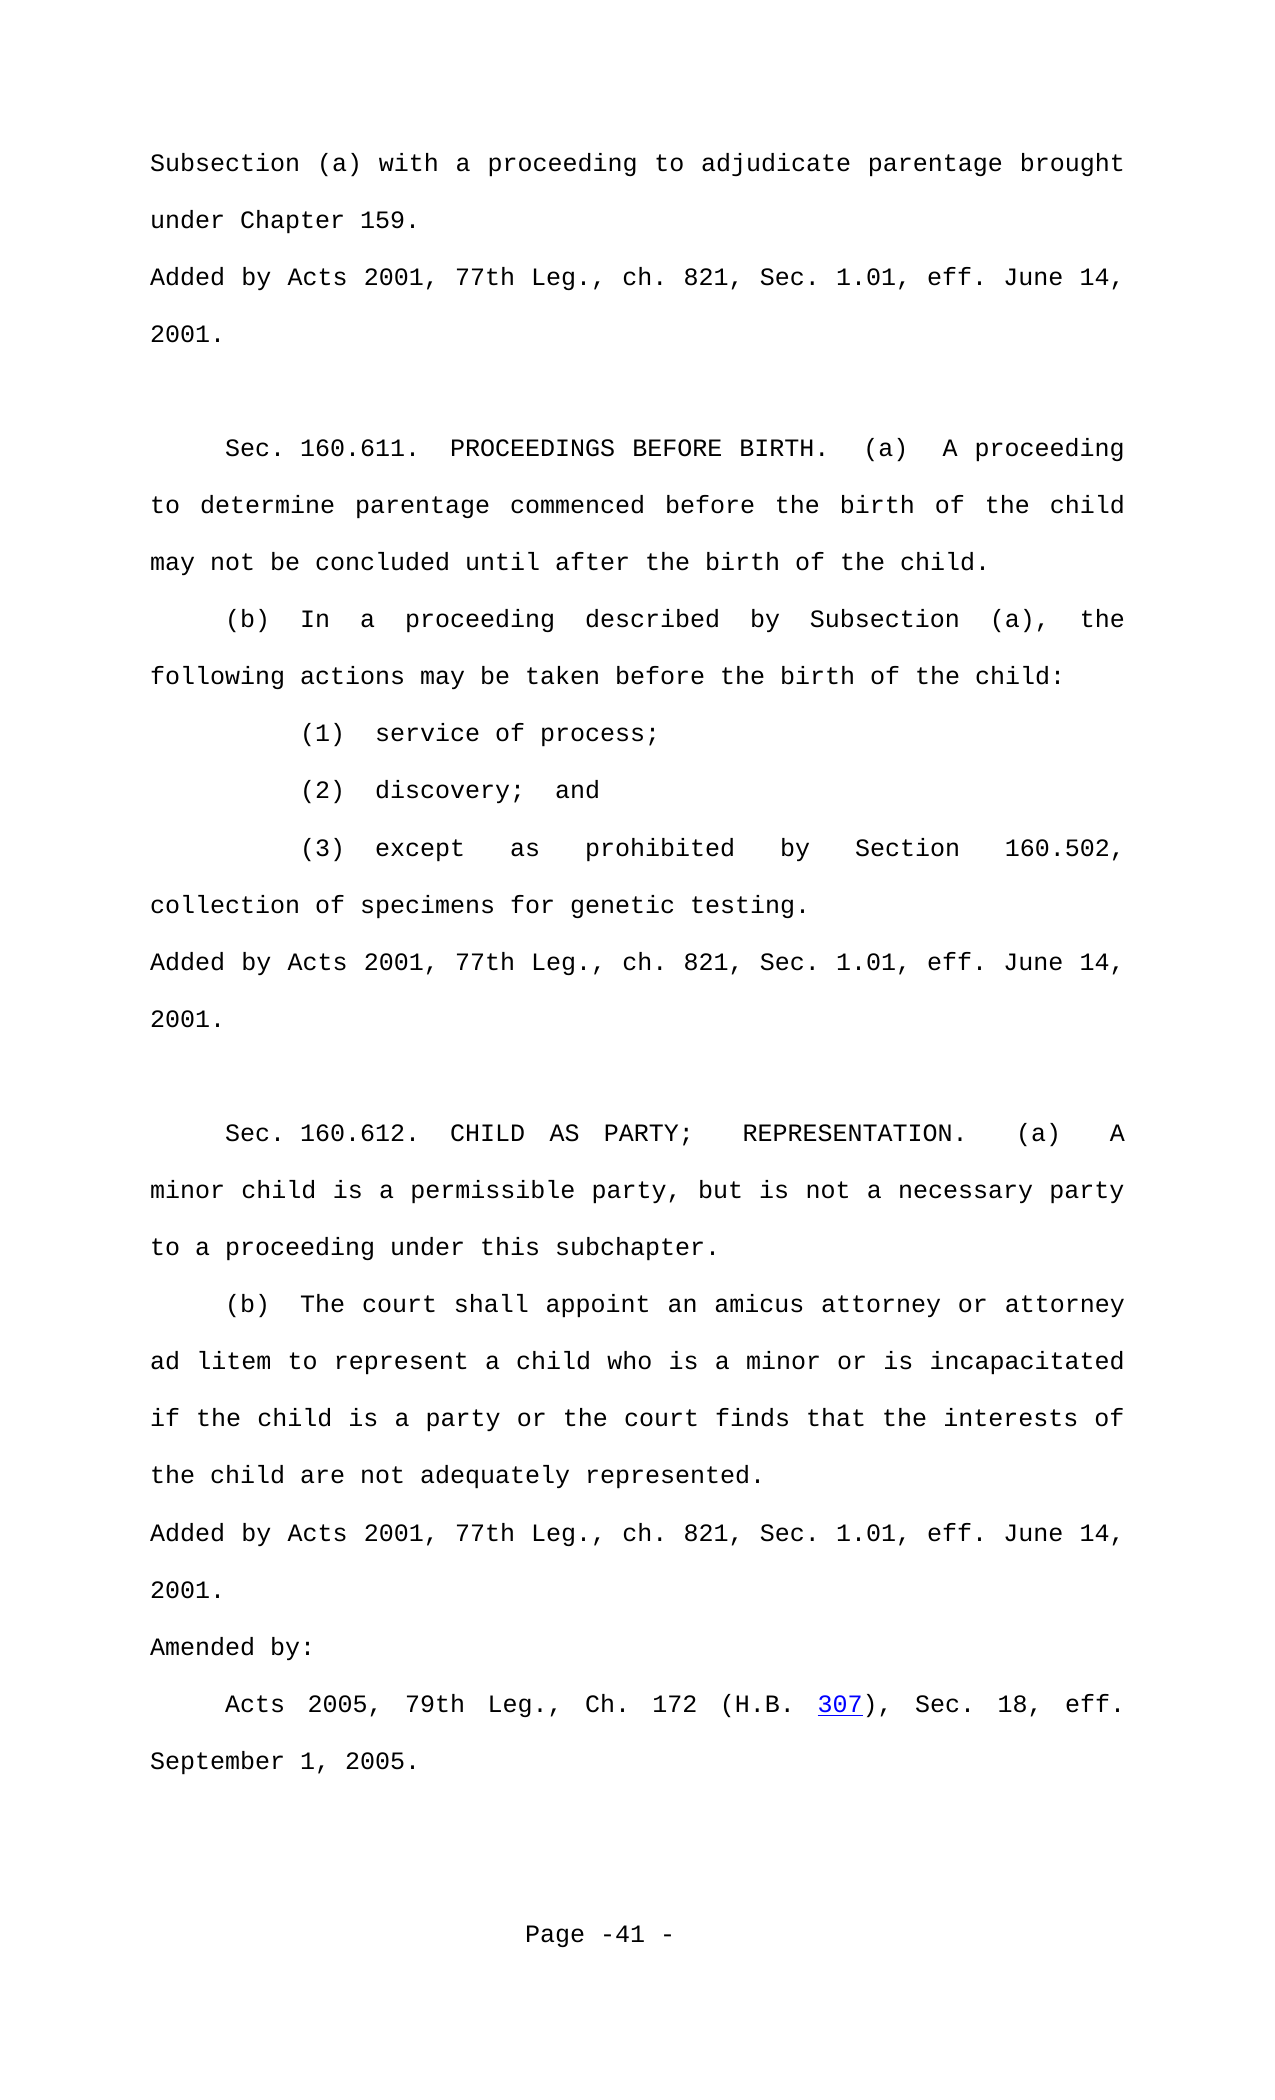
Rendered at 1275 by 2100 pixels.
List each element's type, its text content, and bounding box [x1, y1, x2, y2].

text (1) service of process; [150, 721, 1125, 749]
text Added by Acts 2001, 77th Leg., ch. 821, Sec. 1.01, eff. June 14, 2001. [150, 264, 1125, 350]
text Amended by: [150, 1634, 1125, 1663]
text (b) A respondent may not join a proceeding described by Subsection (a) with a proceeding to adjudicate parentage brought under Chapter 159. [150, 150, 1125, 236]
text Acts 2005, 79th Leg., Ch. 172 (H.B. 307), Sec. 18, eff. September 1, 2005. [150, 1691, 1125, 1777]
text Added by Acts 2001, 77th Leg., ch. 821, Sec. 1.01, eff. June 14, 2001. [150, 1520, 1125, 1606]
text Sec. 160.612. CHILD AS PARTY; REPRESENTATION. (a) A minor child is a permissible party, but is not a necessary party to a proceeding under this subchapter. [150, 1120, 1125, 1263]
text Added by Acts 2001, 77th Leg., ch. 821, Sec. 1.01, eff. June 14, 2001. [150, 949, 1125, 1035]
text (2) discovery; and [150, 778, 1125, 806]
text (3) except as prohibited by Section 160.502, collection of specimens for genetic testing. [150, 835, 1125, 921]
text Sec. 160.611. PROCEEDINGS BEFORE BIRTH. (a) A proceeding to determine parentage commenced before the birth of the child may not be concluded until after the birth of the child. [150, 435, 1125, 578]
text (b) The court shall appoint an amicus attorney or attorney ad litem to represent a child who is a minor or is incapacitated if the child is a party or the court finds that the interests of the child are not adequately represented. [150, 1292, 1125, 1491]
text (b) In a proceeding described by Subsection (a), the following actions may be taken before the birth of the child: [150, 607, 1125, 692]
